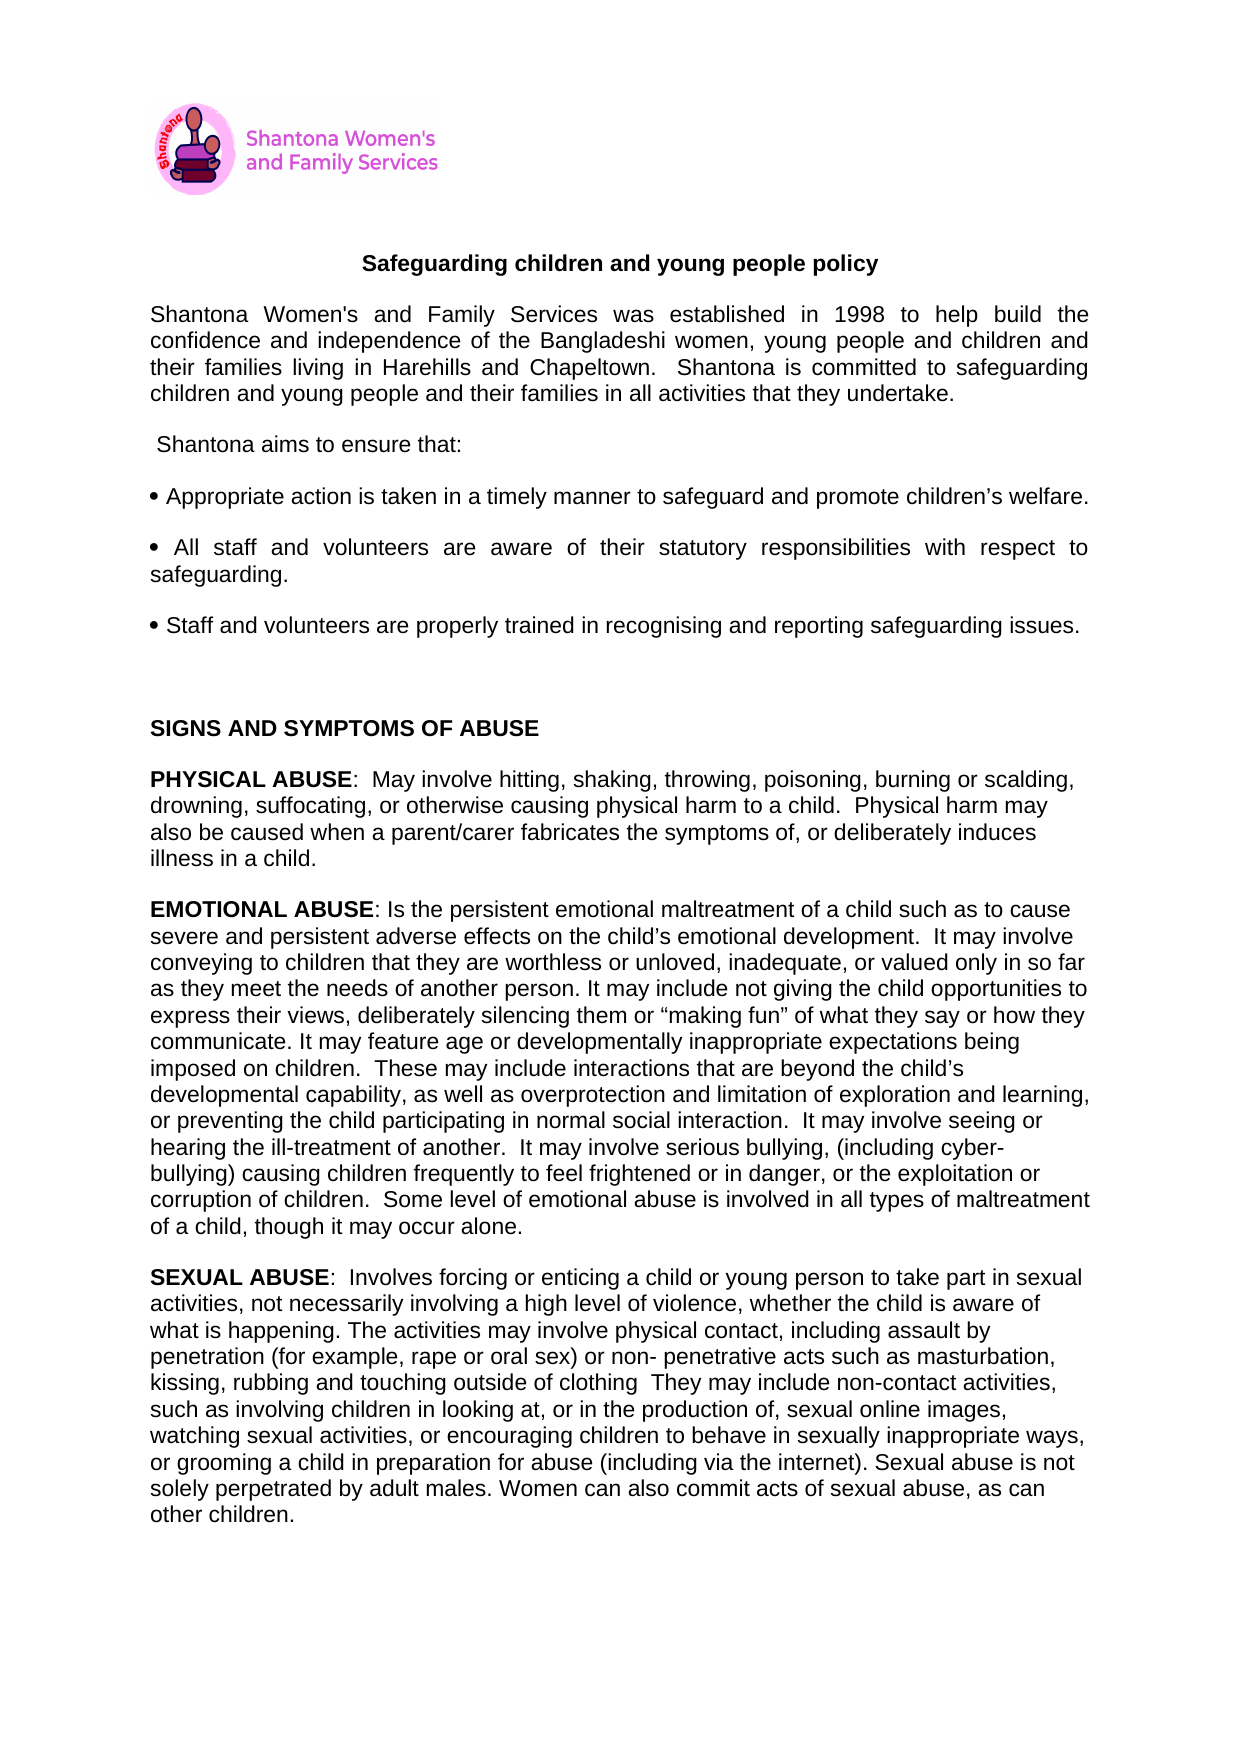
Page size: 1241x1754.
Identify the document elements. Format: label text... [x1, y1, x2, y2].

text SEXUAL ABUSE: Involves forcing or enticing a child or young person to take part in sexual activities, not necessarily involving a high level of violence, whether the child is aware of what is happening. The activities may involve physical contact, including assault by penetration (for example, rape or oral sex) or non- penetrative acts such as masturbation, kissing, rubbing and touching outside of clothing They may include non-contact activities, such as involving children in looking at, or in the production of, sexual online images, watching sexual activities, or encouraging children to behave in sexually inappropriate ways, or grooming a child in preparation for abuse (including via the internet). Sexual abuse is not solely perpetrated by adult males. Women can also commit acts of sexual abuse, as can other children. [150, 1264, 1090, 1527]
text Appropriate action is taken in a timely manner to safeguard and promote children’s welfare. [150, 483, 1090, 509]
text Safeguarding children and young people policy [150, 250, 1090, 276]
text Staff and volunteers are properly trained in recognising and reporting safeguarding issues. [150, 612, 1090, 638]
text SIGNS AND SYMPTOMS OF ABUSE [150, 714, 1090, 741]
text All staff and volunteers are aware of their statutory responsibilities with respect to safeguarding. [150, 534, 1090, 587]
picture [150, 102, 438, 196]
text PHYSICAL ABUSE: May involve hitting, shaking, throwing, poisoning, burning or scalding, drowning, suffocating, or otherwise causing physical harm to a child. Physical harm may also be caused when a parent/carer fabricates the symptoms of, or deliberately induces illness in a child. [150, 766, 1090, 871]
text Shantona Women's and Family Services was established in 1998 to help build the confidence and independence of the Bangladeshi women, young people and children and their families living in Harehills and Chapeltown. Shantona is committed to safeguarding children and young people and their families in all activities that they undertake. [150, 301, 1090, 406]
text EMOTIONAL ABUSE: Is the persistent emotional maltreatment of a child such as to cause severe and persistent adverse effects on the child’s emotional development. It may involve conveying to children that they are worthless or unloved, inadequate, or valued only in so far as they meet the needs of another person. It may include not giving the child opportunities to express their views, deliberately silencing them or “making fun” of what they say or how they communicate. It may feature age or developmentally inappropriate expectations being imposed on children. These may include interactions that are beyond the child’s developmental capability, as well as overprotection and limitation of exploration and learning, or preventing the child participating in normal social interaction. It may involve seeing or hearing the ill-treatment of another. It may involve serious bullying, (including cyber- bullying) causing children frequently to feel frightened or in danger, or the exploitation or corruption of children. Some level of emotional abuse is involved in all types of maltreatment of a child, though it may occur alone. [150, 896, 1090, 1239]
text Shantona aims to ensure that: [150, 431, 1090, 458]
